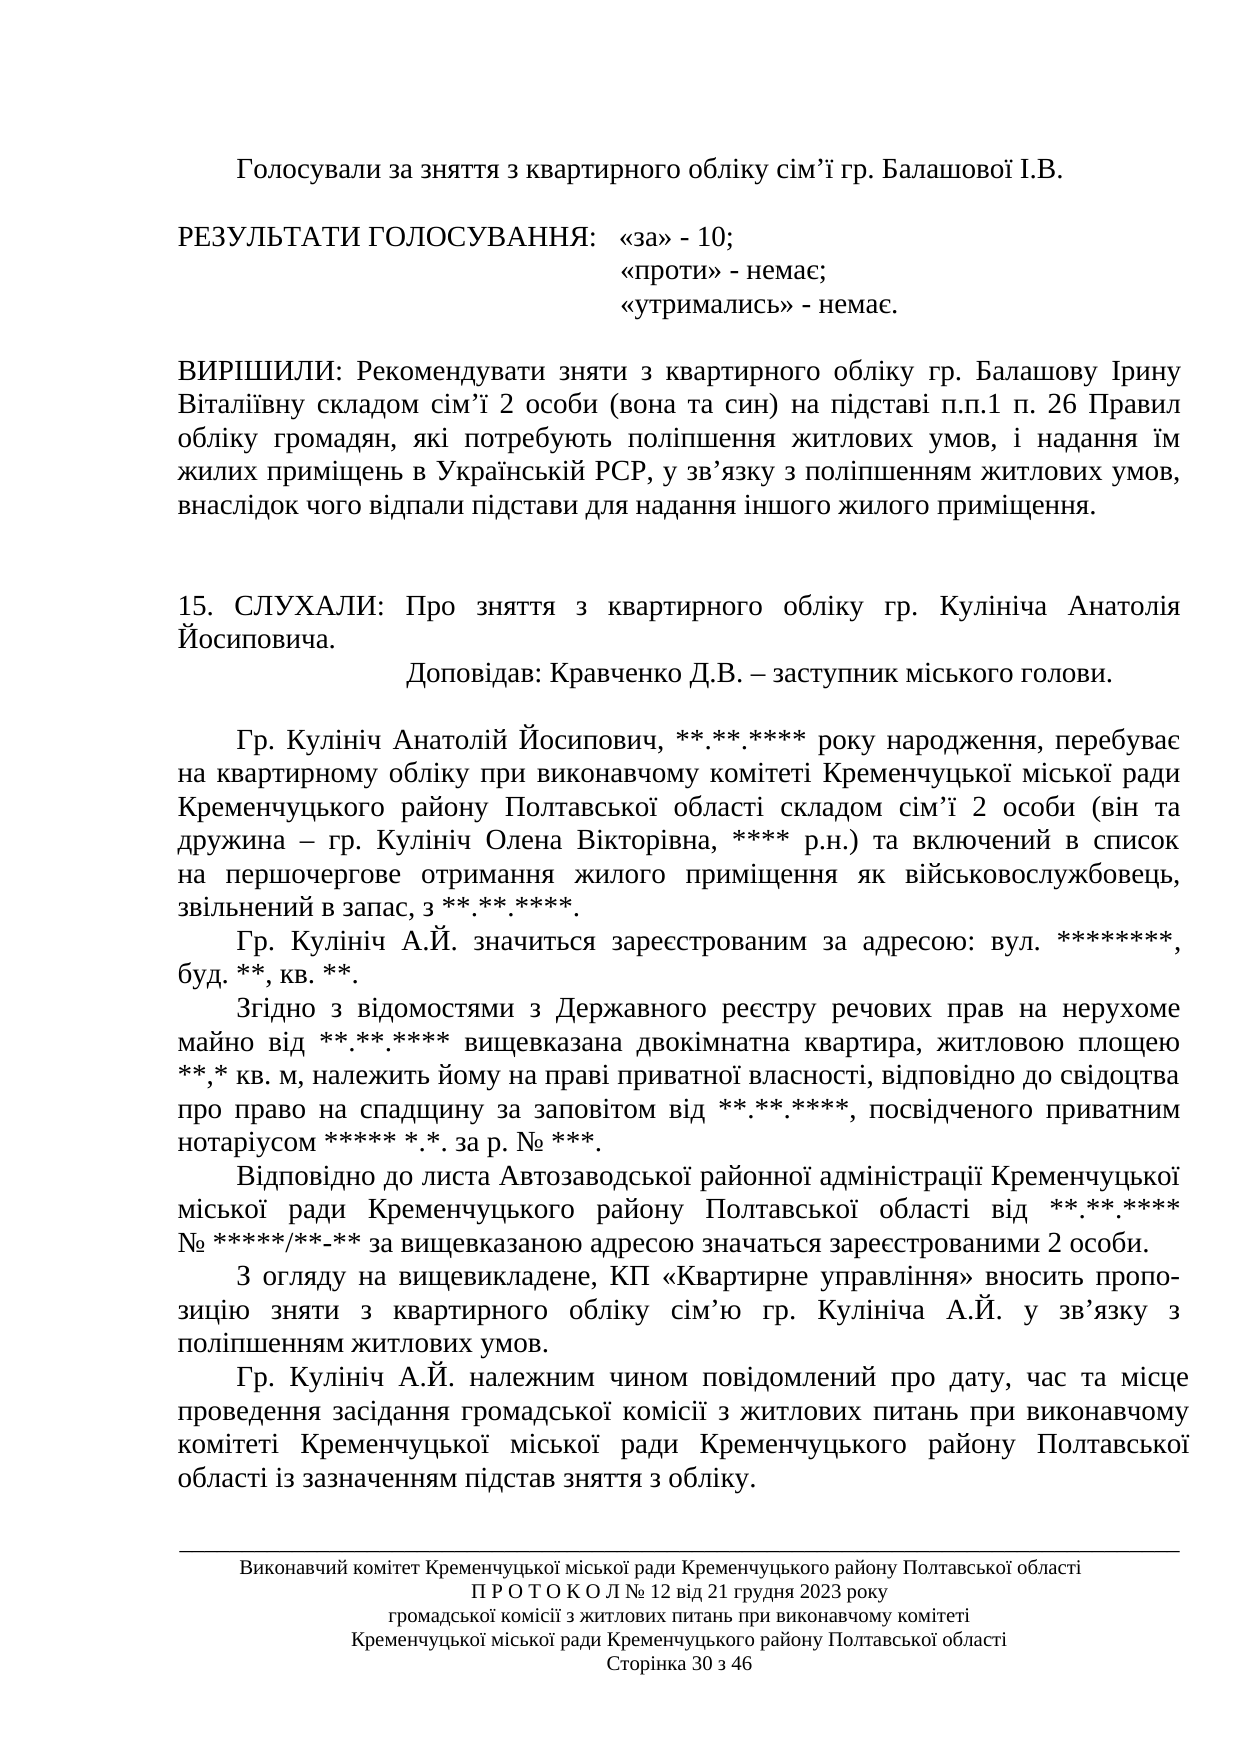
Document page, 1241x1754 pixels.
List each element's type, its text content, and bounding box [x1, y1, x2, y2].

text Голосували за зняття з квартирного обліку сім’ї гр. Балашової І.В. [177, 152, 1180, 185]
text Гр. Кулініч А.Й. належним чином повідомлений про дату, час та місце проведення засідання громадської комісії з житлових питань при виконавчому комітеті Кременчуцької міської ради Кременчуцького району Полтавської області із зазначенням підстав зняття з обліку. [177, 1359, 1190, 1493]
text 15. СЛУХАЛИ: Про зняття з квартирного обліку гр. Кулініча Анатолія Йосиповича. [177, 588, 1181, 655]
text Згідно з відомостями з Державного реєстру речових прав на нерухоме майно від **.**.**** вищевказана двокімнатна квартира, житловою площею **,* кв. м, належить йому на праві приватної власності, відповідно до свідоцтва про право на спадщину за заповітом від **.**.****, посвідченого приватним нотаріусом ***** *.*. за р. № ***. [177, 990, 1181, 1158]
text РЕЗУЛЬТАТИ ГОЛОСУВАННЯ: «за» - 10; [177, 219, 1181, 252]
text ВИРІШИЛИ: Рекомендувати зняти з квартирного обліку гр. Балашову Ірину Віталіївну складом сім’ї 2 особи (вона та син) на підставі п.п.1 п. 26 Правил обліку громадян, які потребують поліпшення житлових умов, і надання їм жилих приміщень в Українській РСР, у зв’язку з поліпшенням житлових умов, внаслідок чого відпали підстави для надання іншого жилого приміщення. [177, 353, 1181, 521]
text Гр. Кулініч Анатолій Йосипович, **.**.**** року народження, перебуває на квартирному обліку при виконавчому комітеті Кременчуцької міської ради Кременчуцького району Полтавської області складом сім’ї 2 особи (він та дружина – гр. Кулініч Олена Вікторівна, **** р.н.) та включений в список на першочергове отримання жилого приміщення як військовослужбовець, звільнений в запас, з **.**.****. [177, 722, 1181, 923]
text Гр. Кулініч А.Й. значиться зареєстрованим за адресою: вул. ********, буд. **, кв. **. [177, 923, 1181, 990]
text З огляду на вищевикладене, КП «Квартирне управління» вносить пропо-зицію зняти з квартирного обліку сім’ю гр. Кулініча А.Й. у зв’язку з поліпшенням житлових умов. [177, 1258, 1181, 1359]
text Доповідав: Кравченко Д.В. – заступник міського голови. [399, 655, 1181, 688]
text Відповідно до листа Автозаводської районної адміністрації Кременчуцької міської ради Кременчуцького району Полтавської області від **.**.**** № *****/**-** за вищевказаною адресою значаться зареєстрованими 2 особи. [177, 1158, 1181, 1258]
text «проти» - немає; [546, 252, 1181, 286]
text «утримались» - немає. [177, 286, 1180, 319]
